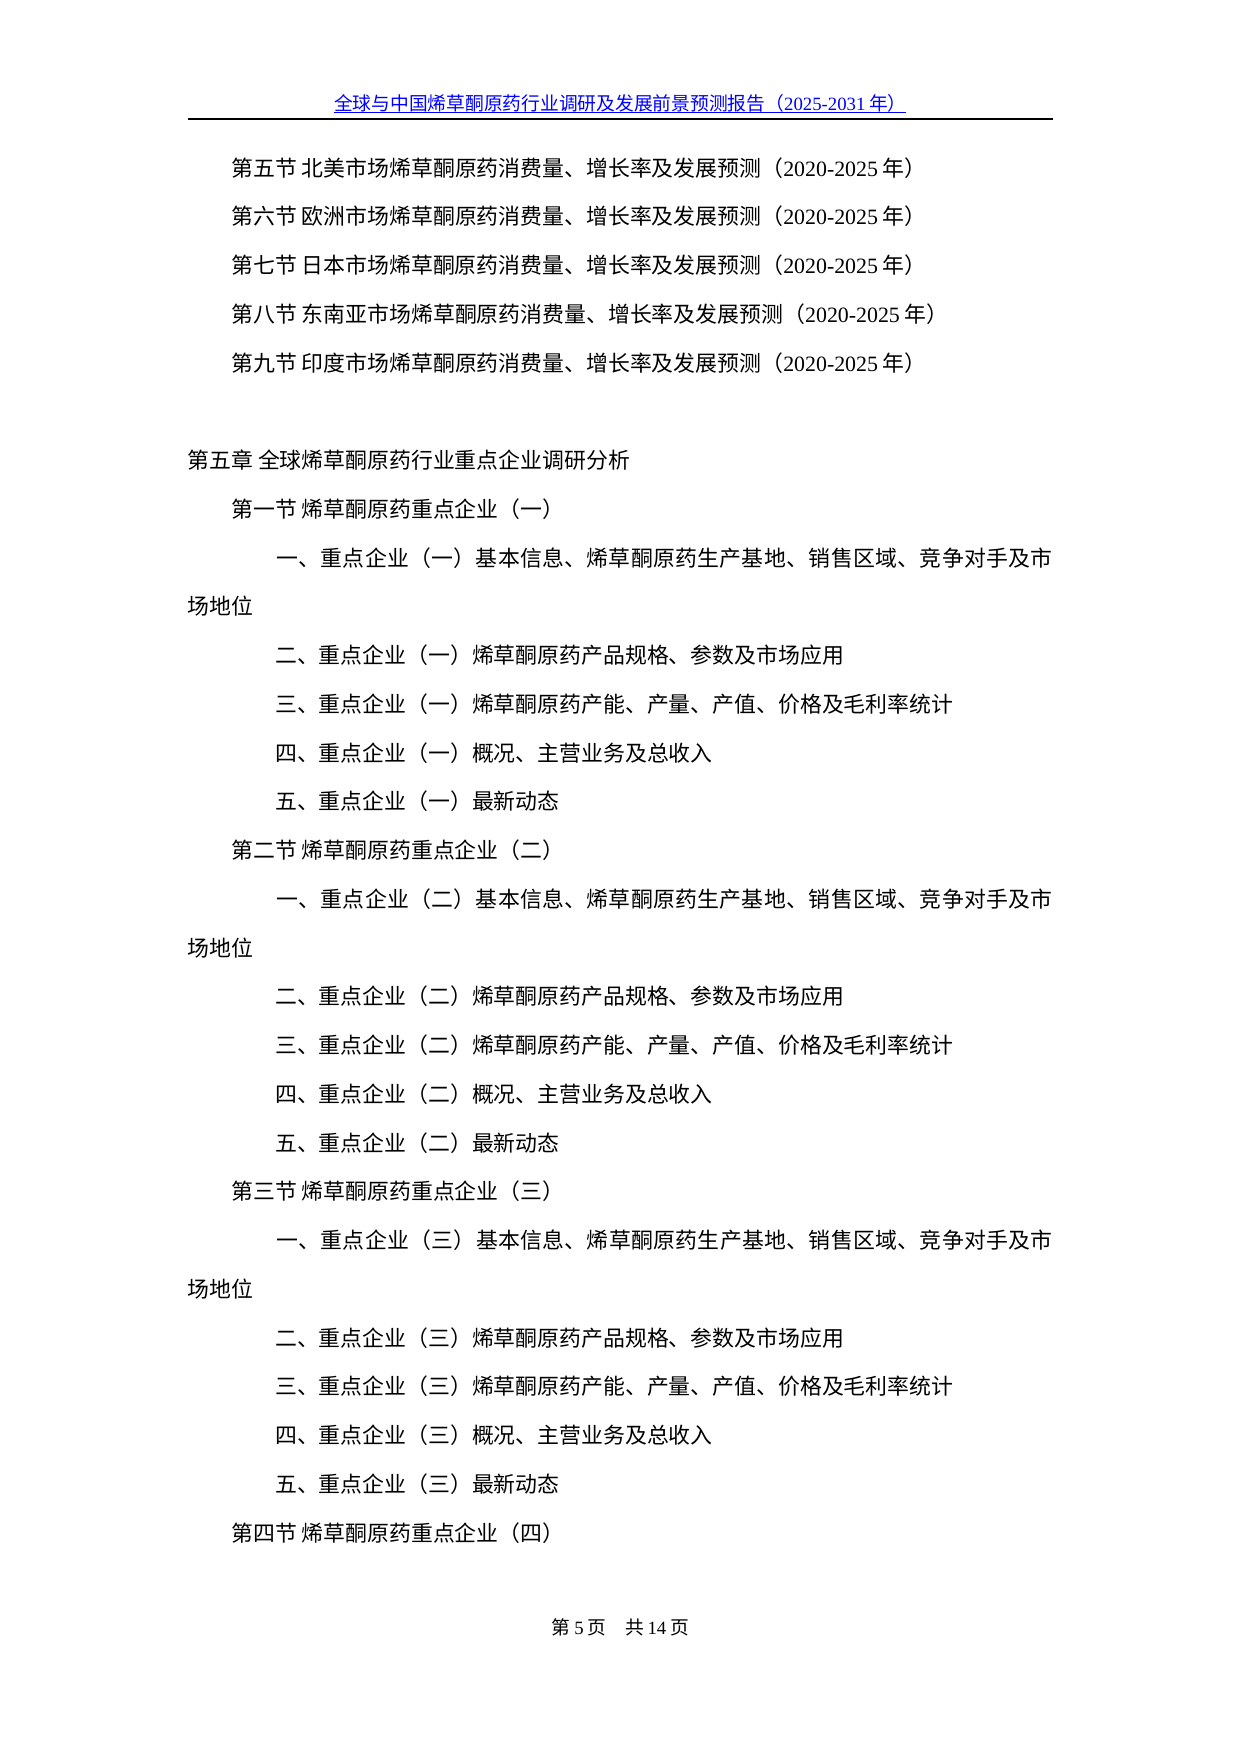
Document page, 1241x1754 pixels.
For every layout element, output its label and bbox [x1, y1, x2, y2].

text [187, 150, 1053, 1548]
